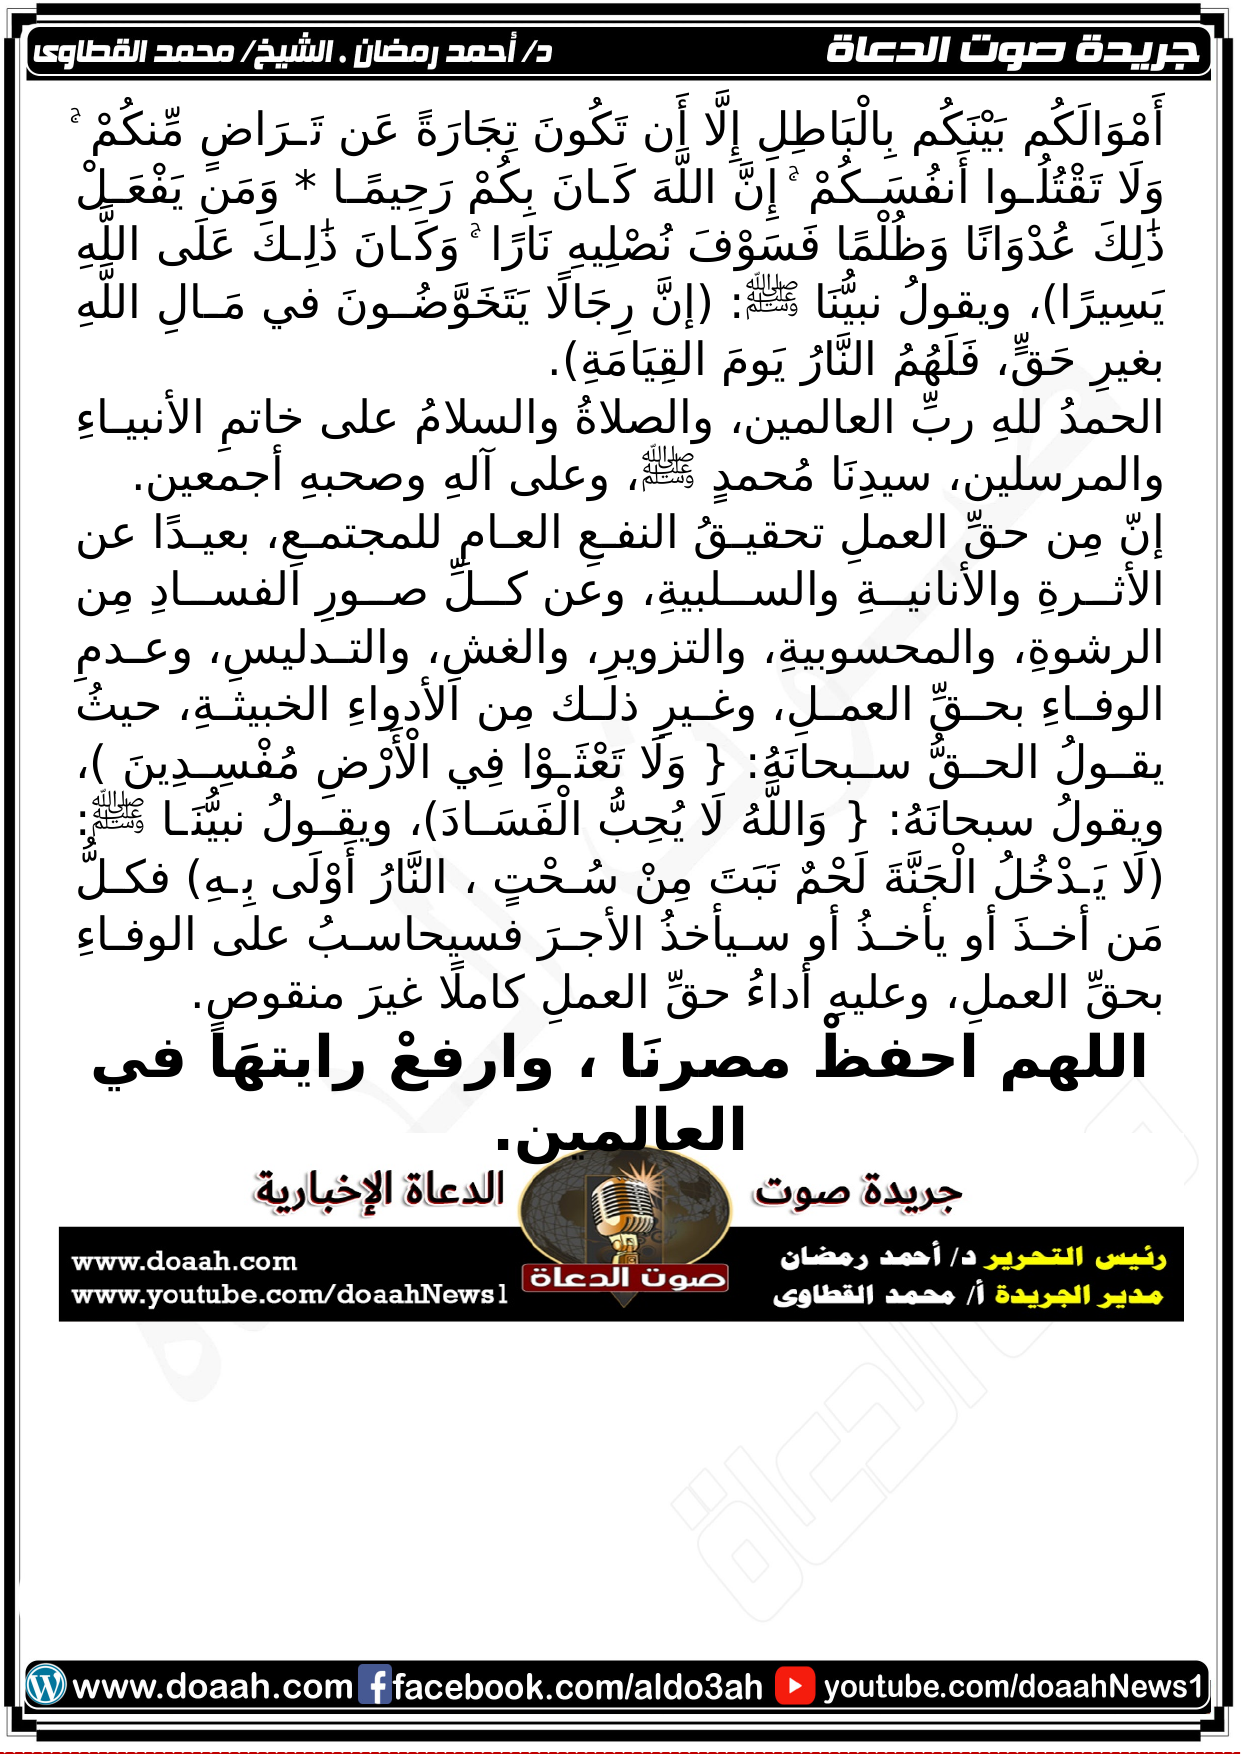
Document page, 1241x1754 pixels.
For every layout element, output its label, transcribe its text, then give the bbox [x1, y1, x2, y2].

text إنّ مِن حقِّ العملِ تحقيقُ النفعِ العامِ للمجتمعِ، بعيدًا عن الأثرةِ والأنانيةِ والسلبيةِ، وعن كلِّ صورِ الفسادِ مِن الرشوةِ، والمحسوبيةِ، والتزويرِ، والغشِ، والتدليسِ، وعدمِ الوفاءِ بحقِّ العملِ، وغيرِ ذلك مِن الأدواءِ الخبيثةِ، حيثُ يقولُ الحقُّ سبحانَهُ: { وَلَا تَعْثَوْا فِي الْأَرْضِ مُفْسِدِينَ )، ويقولُ سبحانَهُ: { وَاللَّهُ لَا يُحِبُّ الْفَسَادَ)، ويقولُ نبيُّنَا ﷺ: (لَا يَدْخُلُ الْجَنَّةَ لَحْمٌ نَبَتَ مِنْ سُحْتٍ ، النَّارُ أَوْلَى بِهِ) فكلُّ مَن أخذَ أو يأخذُ أو سيأخذُ الأجرَ فسيحاسبُ على الوفاءِ بحقِّ العملِ، وعليهِ أداءُ حقِّ العملِ کاملًا غیرَ منقوصٍ. [75, 506, 1165, 1019]
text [75, 103, 1165, 386]
text الحمدُ للهِ ربِّ العالمين، والصلاةُ والسلامُ على خاتمِ الأنبياءِ والمرسلين، سيدِنَا مُحمدٍ ﷺ، وعلى آلهِ وصحبهِ أجمعين. [75, 391, 1165, 501]
text اللهم احفظْ مصرنَا ، وارفعْ رايتهَا في العالمين. [75, 1023, 1165, 1164]
picture [0, 0, 1241, 1752]
